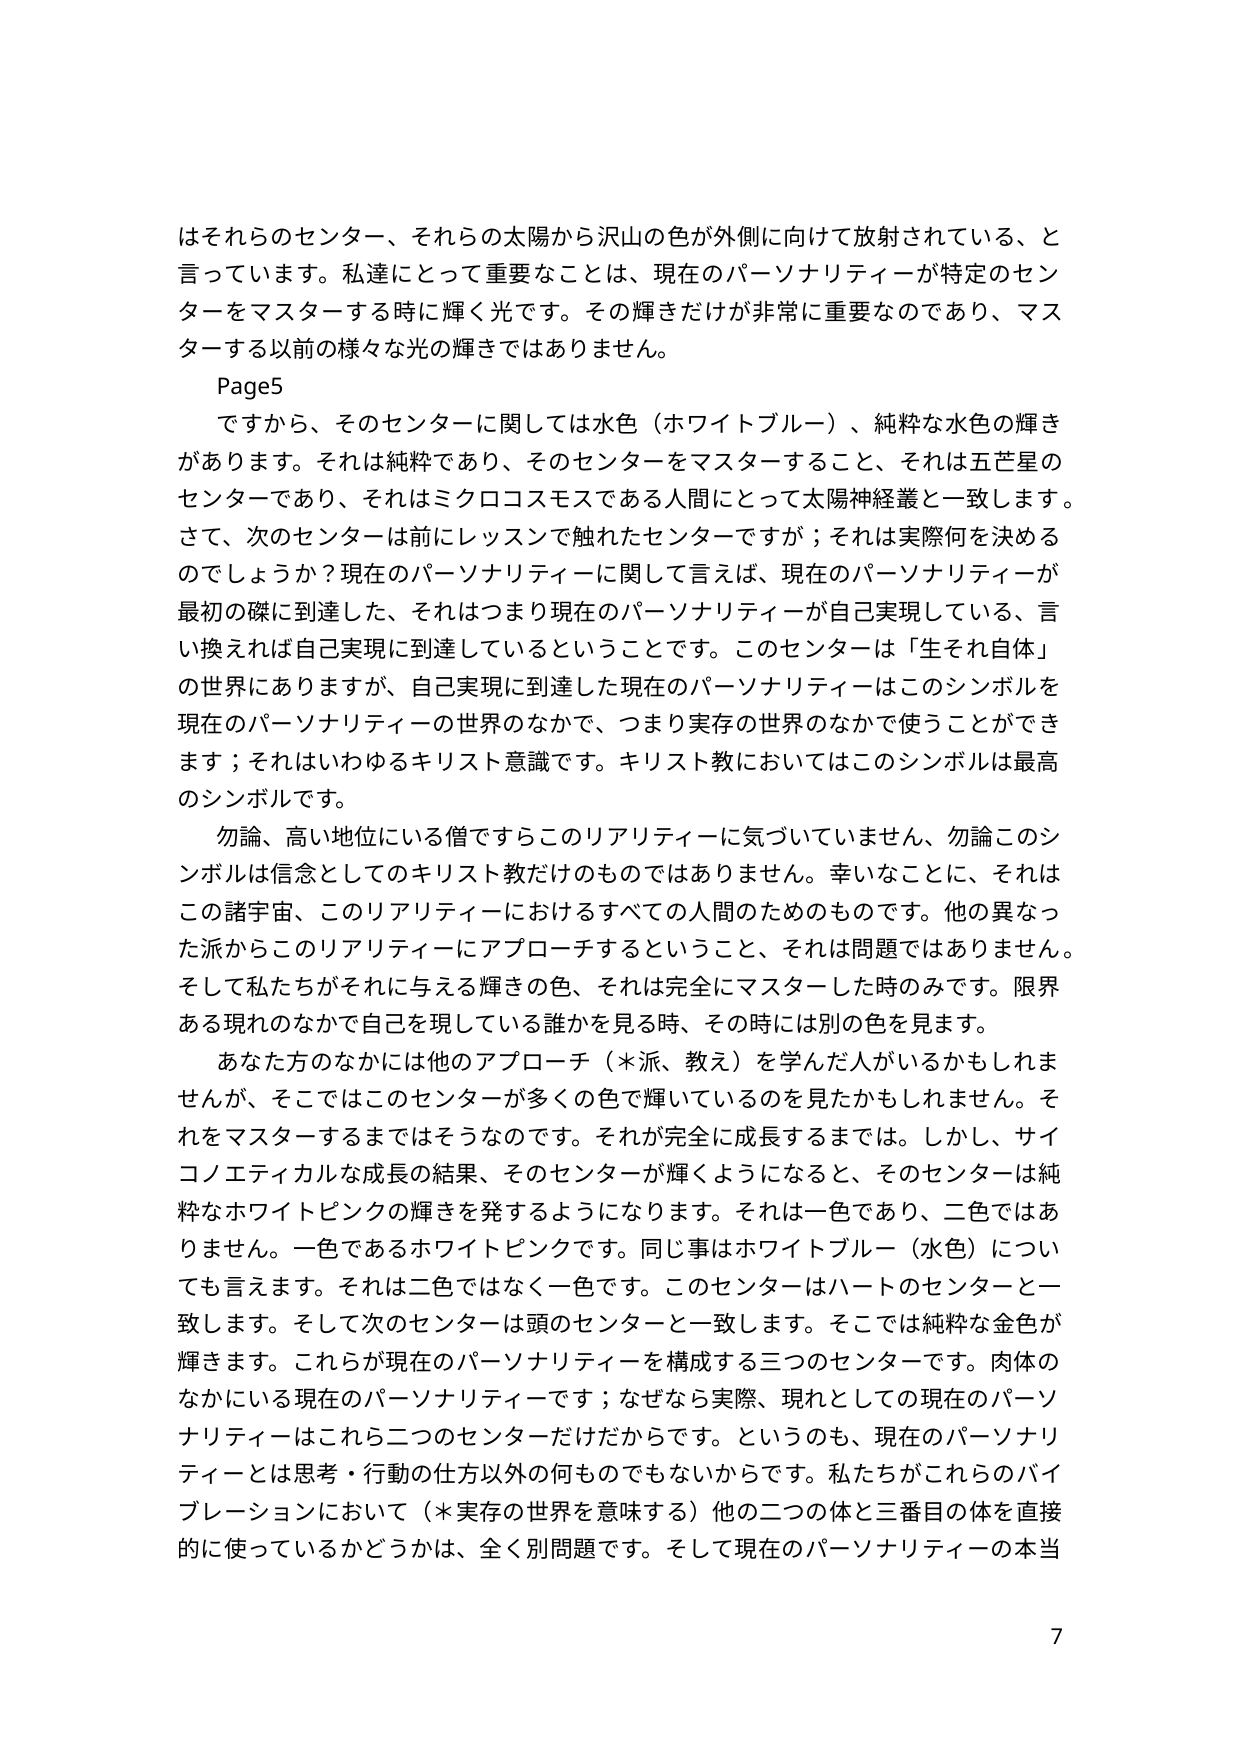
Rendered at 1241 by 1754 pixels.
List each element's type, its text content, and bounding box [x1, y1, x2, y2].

text 勿論、高い地位にいる僧ですらこのリアリティーに気づいていません、勿論このシンボルは信念としてのキリスト教だけのものではありません。幸いなことに、それはこの諸宇宙、このリアリティーにおけるすべての人間のためのものです。他の異なった派からこのリアリティーにアプローチするということ、それは問題ではありません。そして私たちがそれに与える輝きの色、それは完全にマスターした時のみです。限界ある現れのなかで自己を現している誰かを見る時、その時には別の色を見ます。 [177, 817, 1063, 1042]
text Page5 [177, 367, 1063, 404]
text ですから、そのセンターに関しては水色（ホワイトブルー）、純粋な水色の輝きがあります。それは純粋であり、そのセンターをマスターすること、それは五芒星のセンターであり、それはミクロコスモスである人間にとって太陽神経叢と一致します。さて、次のセンターは前にレッスンで触れたセンターですが；それは実際何を決めるのでしょうか？現在のパーソナリティーに関して言えば、現在のパーソナリティーが最初の磔に到達した、それはつまり現在のパーソナリティーが自己実現している、言い換えれば自己実現に到達しているということです。このセンターは「生それ自体」の世界にありますが、自己実現に到達した現在のパーソナリティーはこのシンボルを現在のパーソナリティーの世界のなかで、つまり実存の世界のなかで使うことができます；それはいわゆるキリスト意識です。キリスト教においてはこのシンボルは最高のシンボルです。 [177, 404, 1063, 817]
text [177, 1042, 1063, 1567]
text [177, 217, 1063, 367]
